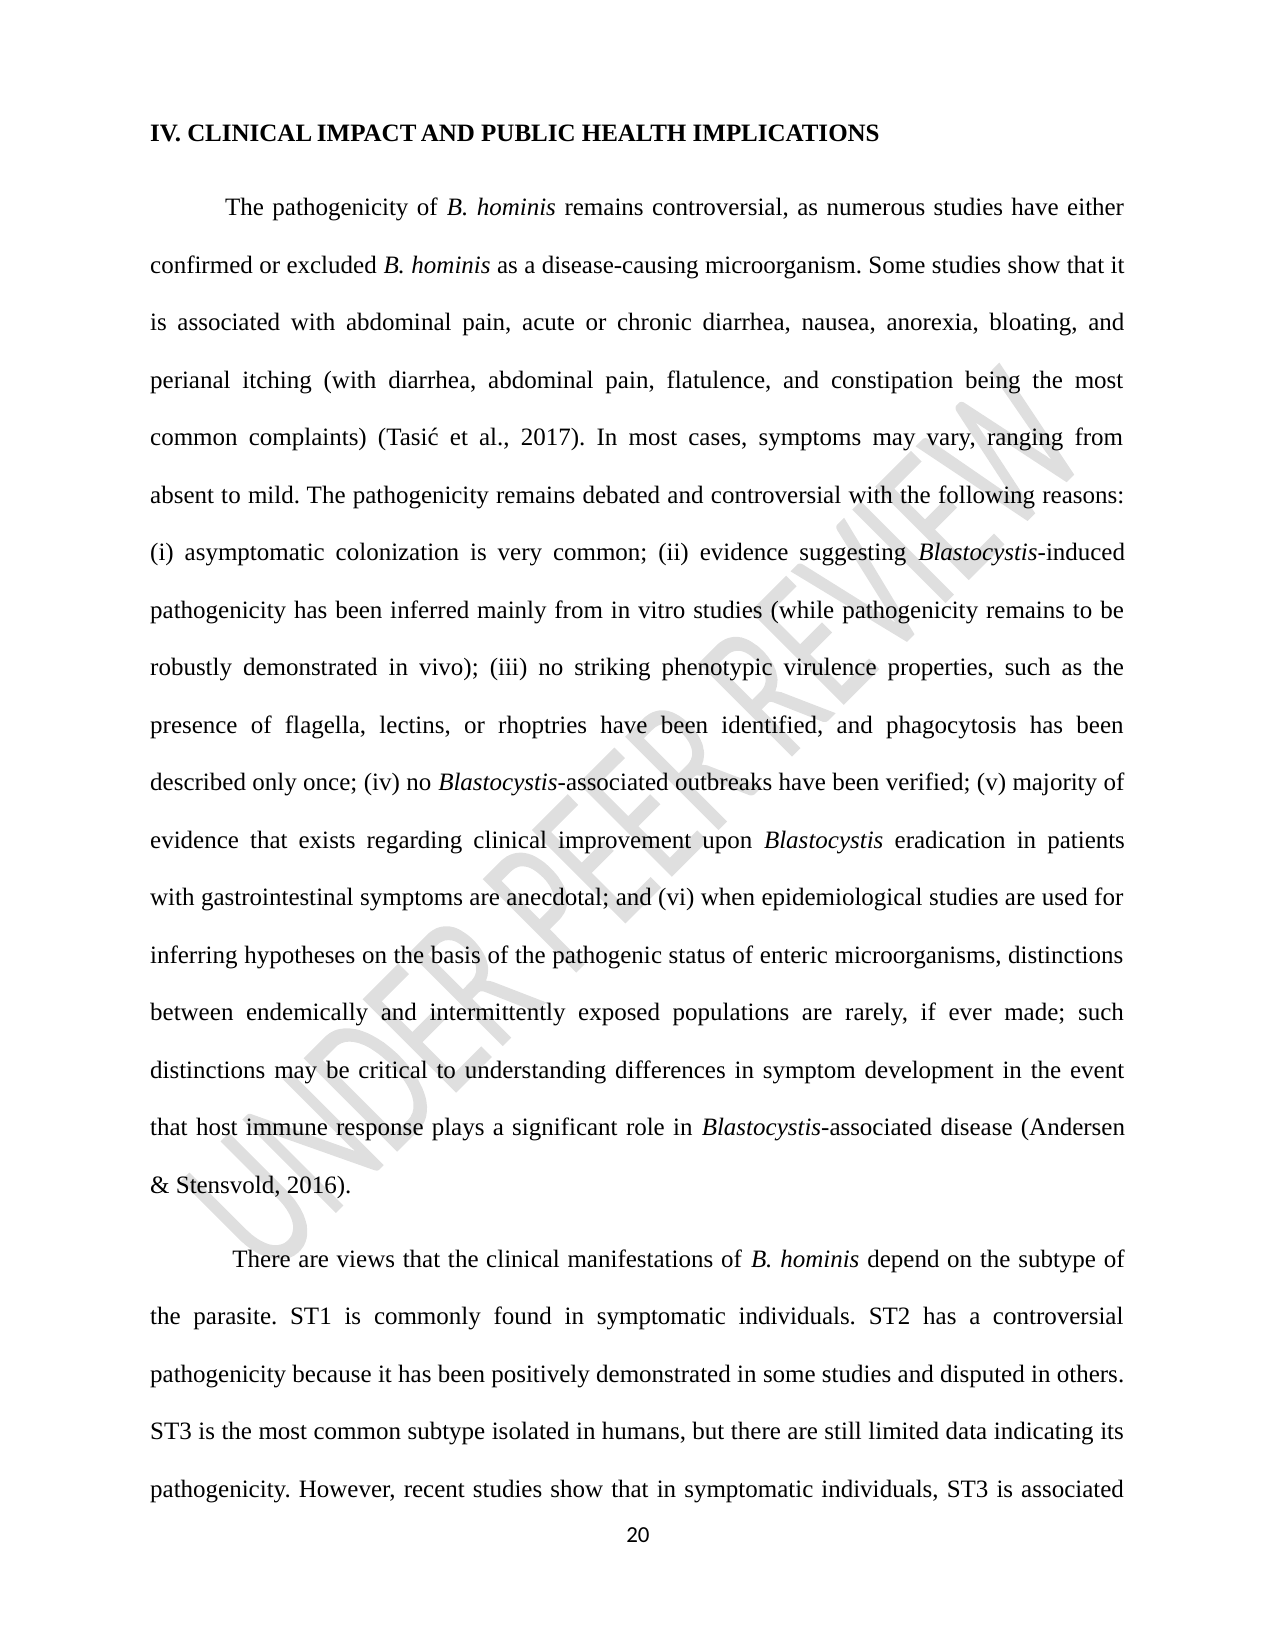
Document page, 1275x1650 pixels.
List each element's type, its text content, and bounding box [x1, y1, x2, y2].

text The pathogenicity of B. hominis remains controversial, as numerous studies have either confirmed or excluded B. hominis as a disease-causing microorganism. Some studies show that it is associated with abdominal pain, acute or chronic diarrhea, nausea, anorexia, bloating, and perianal itching (with diarrhea, abdominal pain, flatulence, and constipation being the most common complaints) (Tasić et al., 2017). In most cases, symptoms may vary, ranging from absent to mild. The pathogenicity remains debated and controversial with the following reasons: (i) asymptomatic colonization is very common; (ii) evidence suggesting Blastocystis-induced pathogenicity has been inferred mainly from in vitro studies (while pathogenicity remains to be robustly demonstrated in vivo); (iii) no striking phenotypic virulence properties, such as the presence of flagella, lectins, or rhoptries have been identified, and phagocytosis has been described only once; (iv) no Blastocystis-associated outbreaks have been verified; (v) majority of evidence that exists regarding clinical improvement upon Blastocystis eradication in patients with gastrointestinal symptoms are anecdotal; and (vi) when epidemiological studies are used for inferring hypotheses on the basis of the pathogenic status of enteric microorganisms, distinctions between endemically and intermittently exposed populations are rarely, if ever made; such distinctions may be critical to understanding differences in symptom development in the event that host immune response plays a significant role in Blastocystis-associated disease (Andersen & Stensvold, 2016). [150, 192, 1125, 1198]
text IV. CLINICAL IMPACT AND PUBLIC HEALTH IMPLICATIONS [150, 118, 1125, 147]
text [150, 1244, 1125, 1503]
